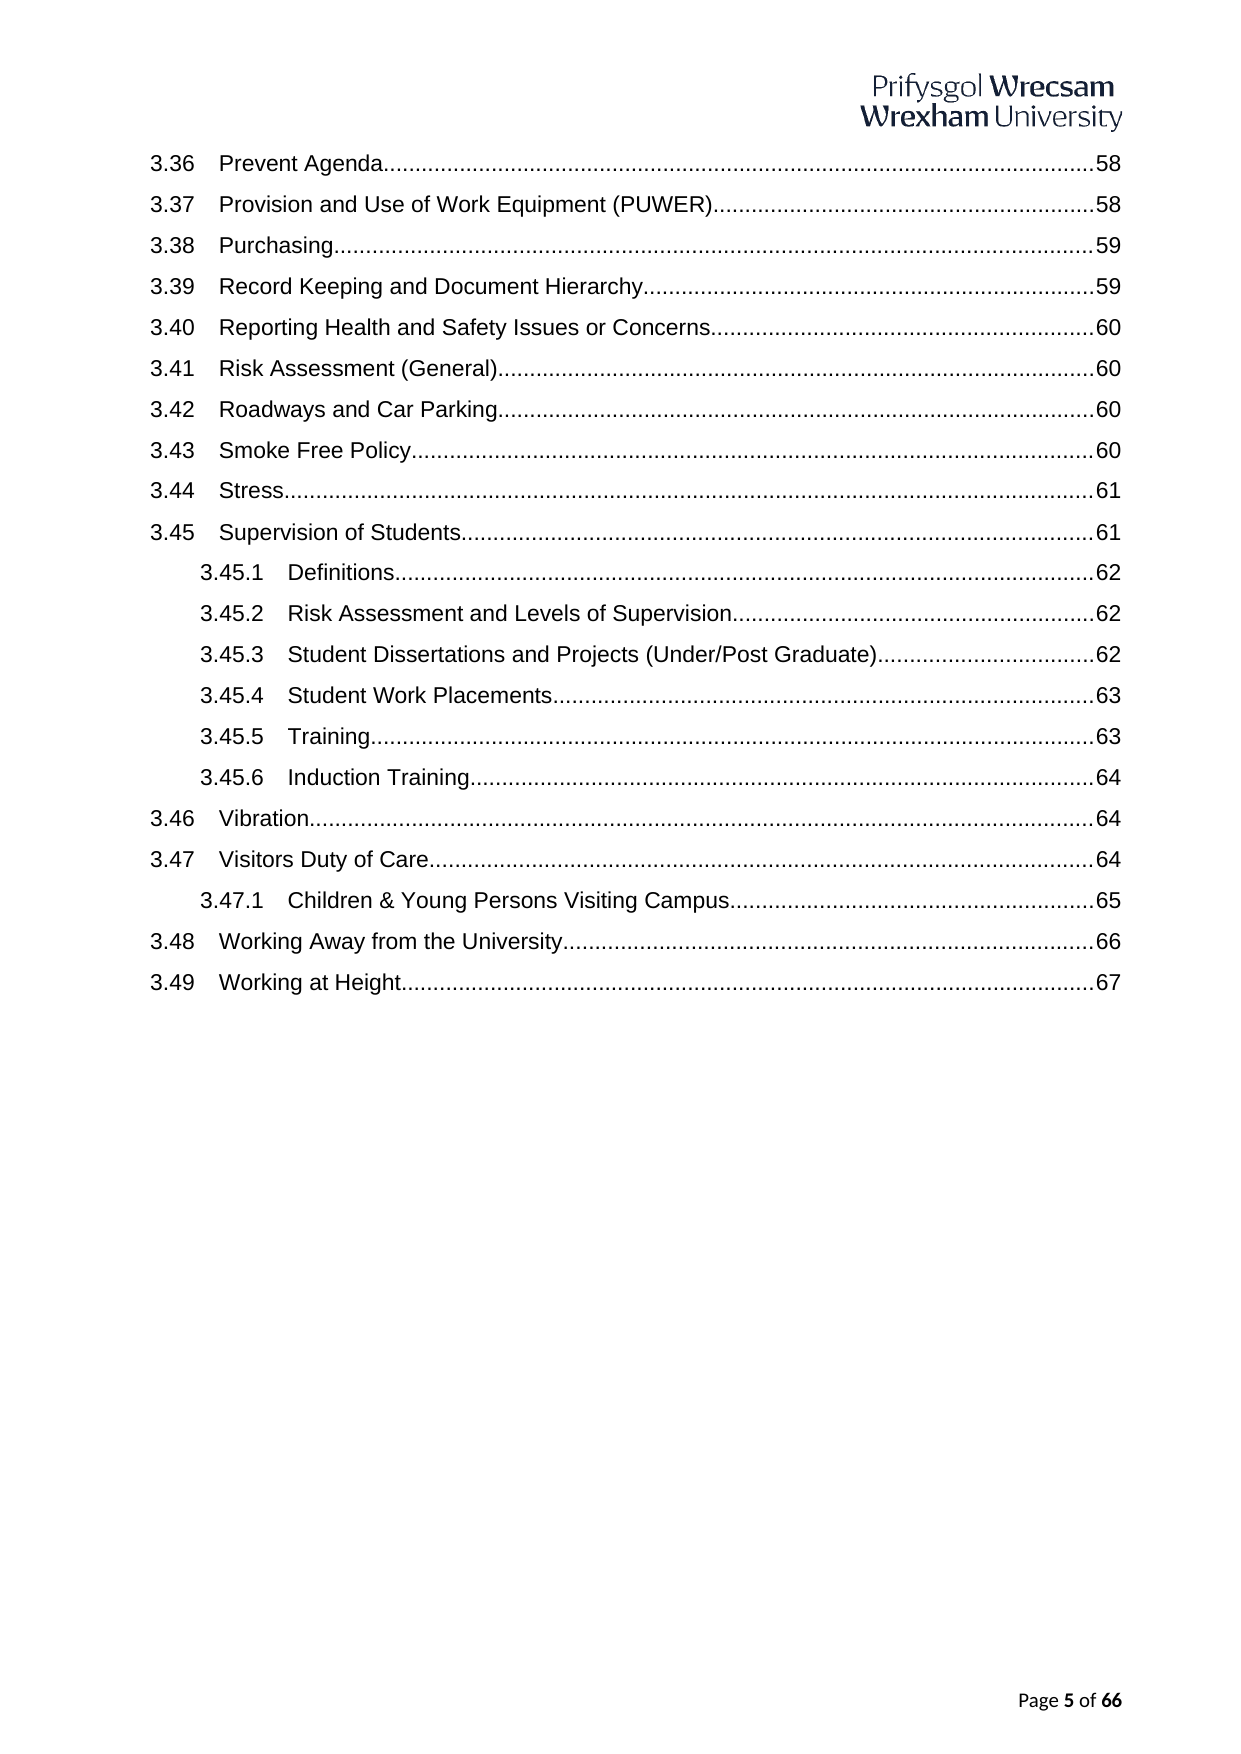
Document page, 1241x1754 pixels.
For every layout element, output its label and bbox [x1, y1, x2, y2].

picture [860, 73, 1123, 132]
